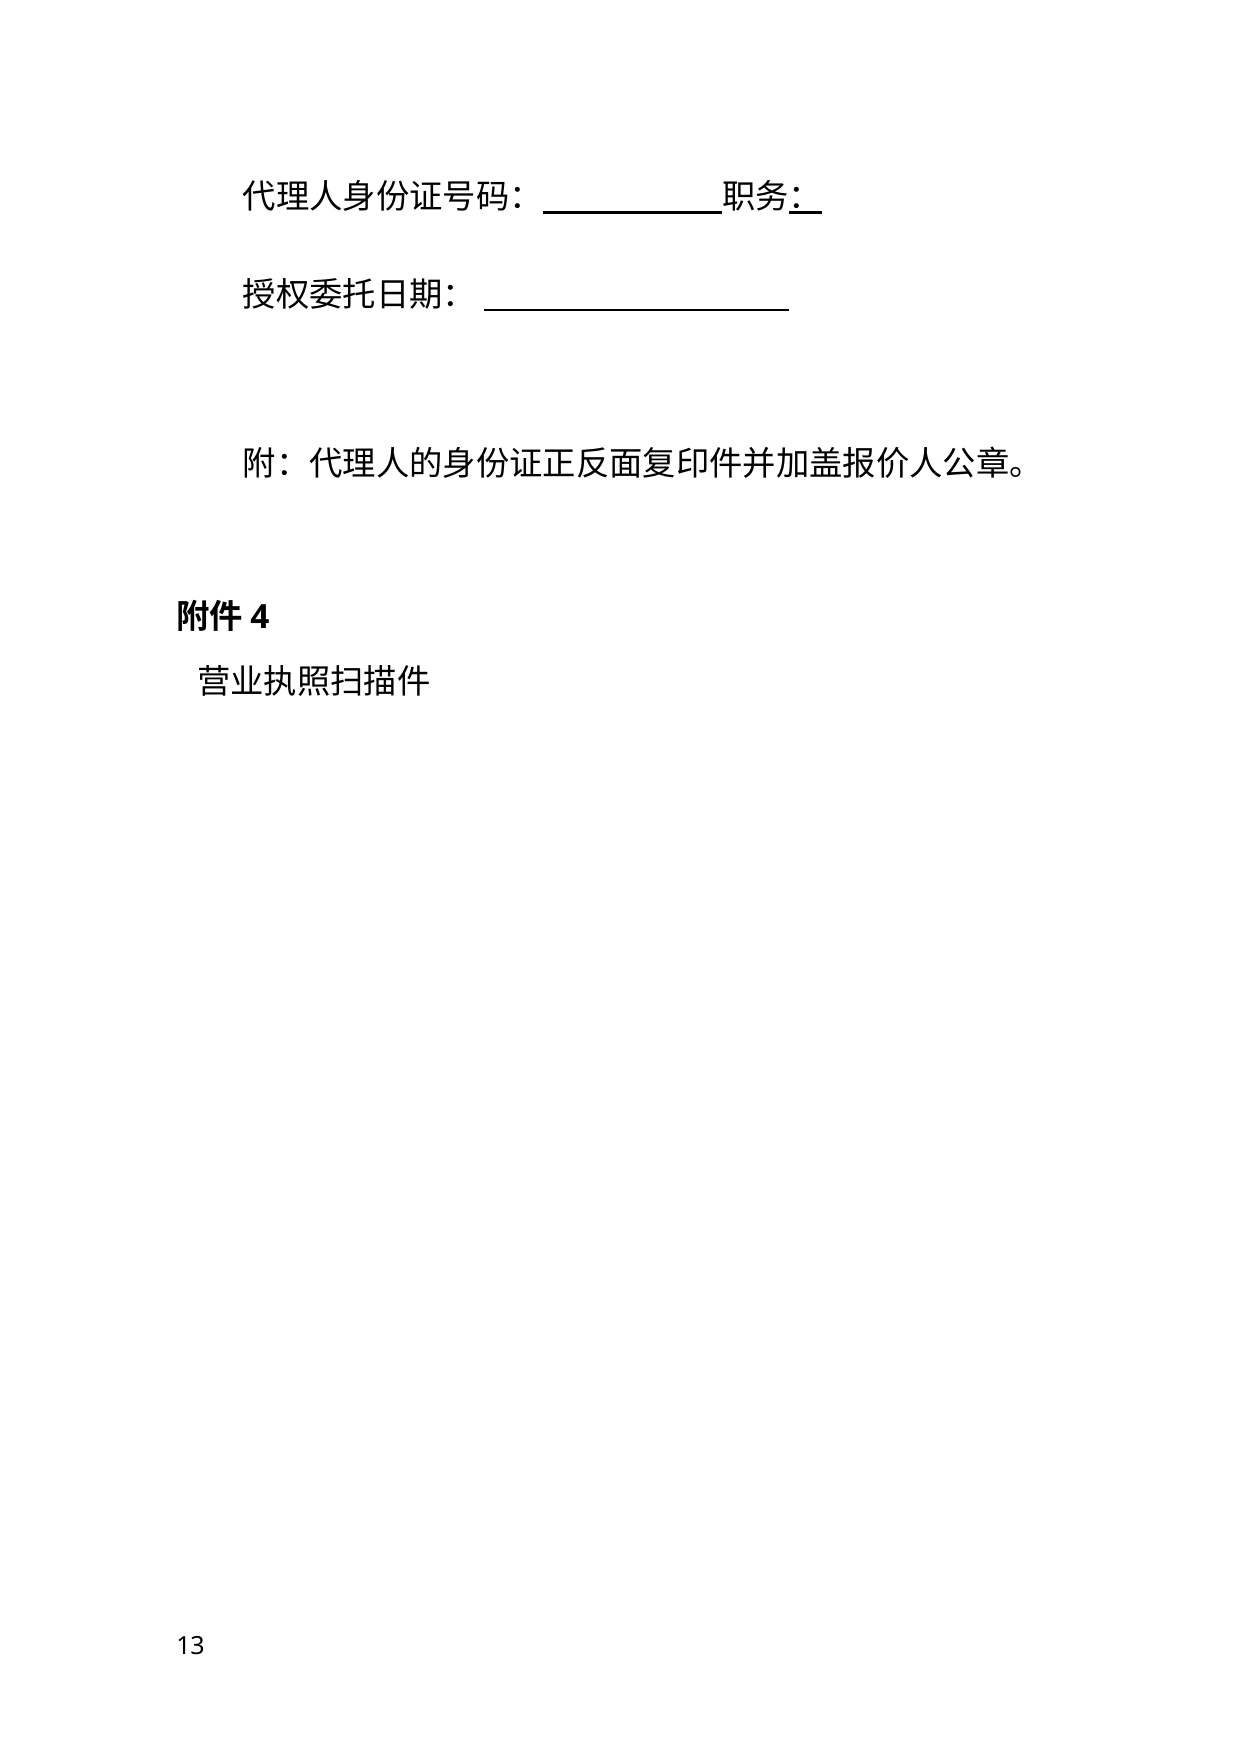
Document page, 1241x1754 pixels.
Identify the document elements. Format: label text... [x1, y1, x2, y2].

text 营业执照扫描件 [197, 647, 1064, 712]
text 附：代理人的身份证正反面复印件并加盖报价人公章。 [176, 428, 1064, 493]
text 附件 4 [176, 582, 1064, 647]
text 授权委托日期： [176, 251, 1064, 316]
text 代理人身份证号码： 职务： [176, 162, 1064, 227]
